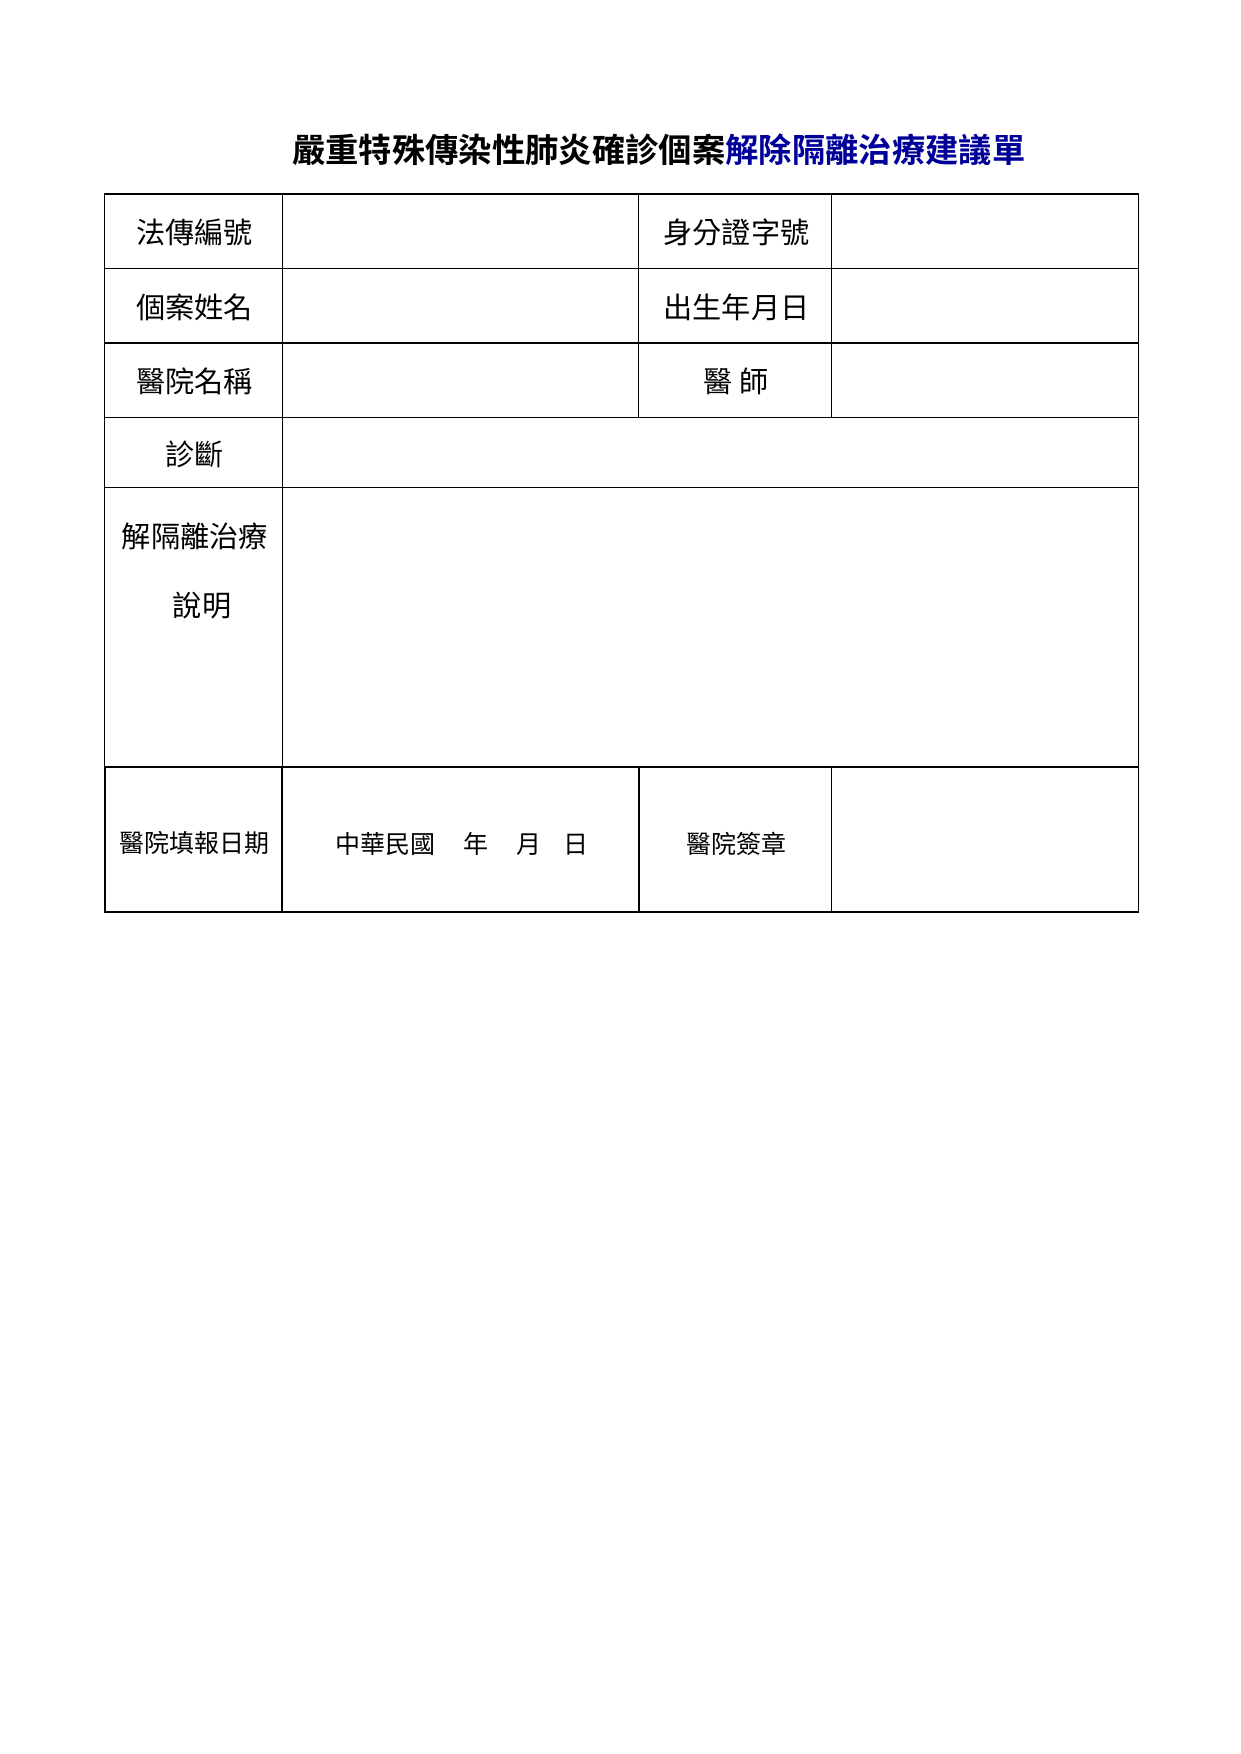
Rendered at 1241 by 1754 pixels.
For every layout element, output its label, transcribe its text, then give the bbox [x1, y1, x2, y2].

table_cell 中華民國 年 月 日 [283, 768, 638, 911]
table_header [832, 195, 1138, 268]
table_cell [832, 344, 1138, 416]
table_cell [832, 768, 1138, 911]
table_cell [832, 269, 1138, 342]
title 嚴重特殊傳染性肺炎確診個案解除隔離治療建議單 [92, 124, 1151, 172]
table_header [283, 195, 638, 268]
table_cell 醫院簽章 [640, 768, 831, 911]
table_cell [283, 344, 638, 416]
table_cell [283, 269, 638, 342]
table_cell 個案姓名 [105, 269, 282, 342]
table_cell 解隔離治療 說明 [105, 488, 282, 766]
table_header 身分證字號 [639, 195, 831, 268]
table_cell 診斷 [105, 418, 282, 487]
table_cell 醫 師 [639, 344, 831, 416]
table_cell 醫院填報日期 [106, 768, 281, 911]
table_cell [283, 488, 1138, 766]
table_cell 醫院名稱 [105, 344, 282, 416]
table_header 法傳編號 [105, 195, 282, 268]
table_cell 出生年月日 [639, 269, 831, 342]
table_cell [283, 418, 1138, 487]
